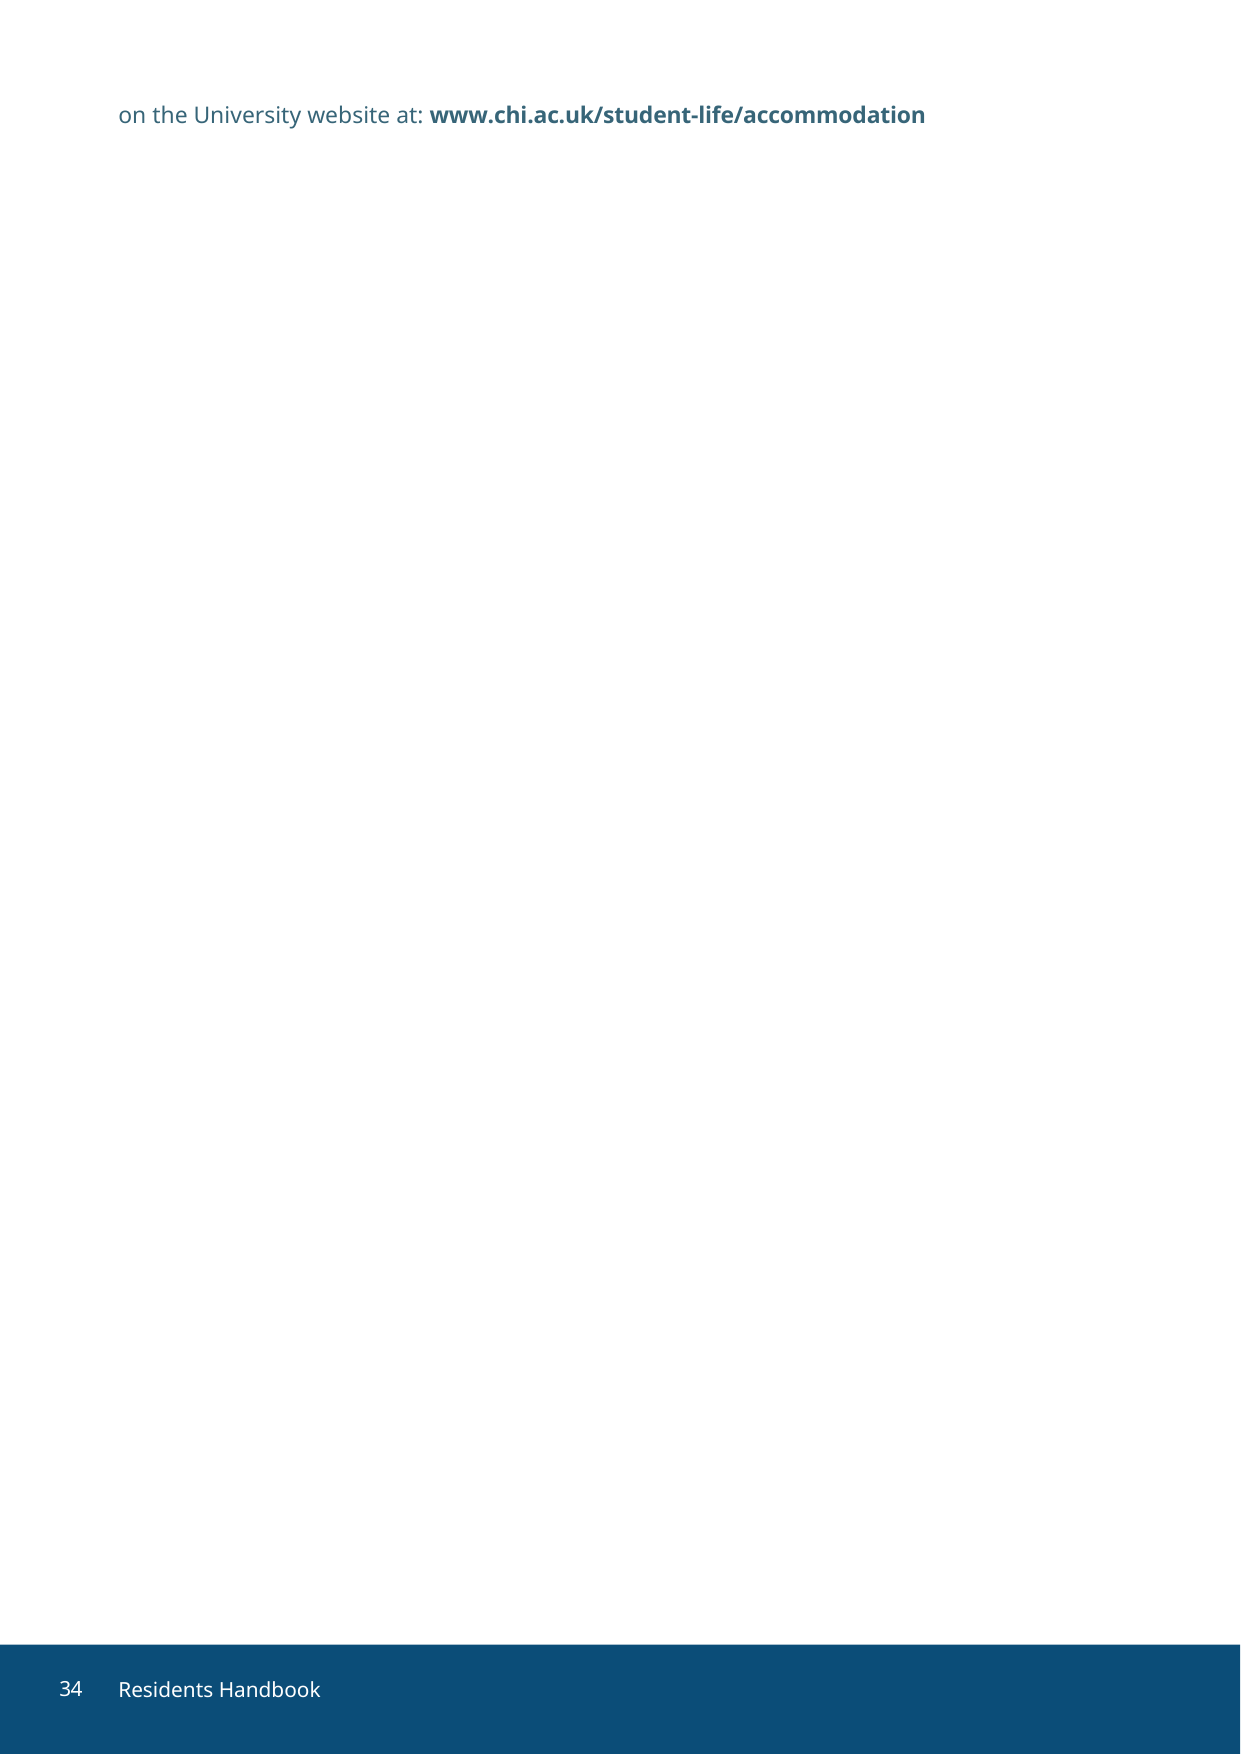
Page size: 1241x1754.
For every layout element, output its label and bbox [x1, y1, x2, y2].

text [118, 102, 1121, 129]
